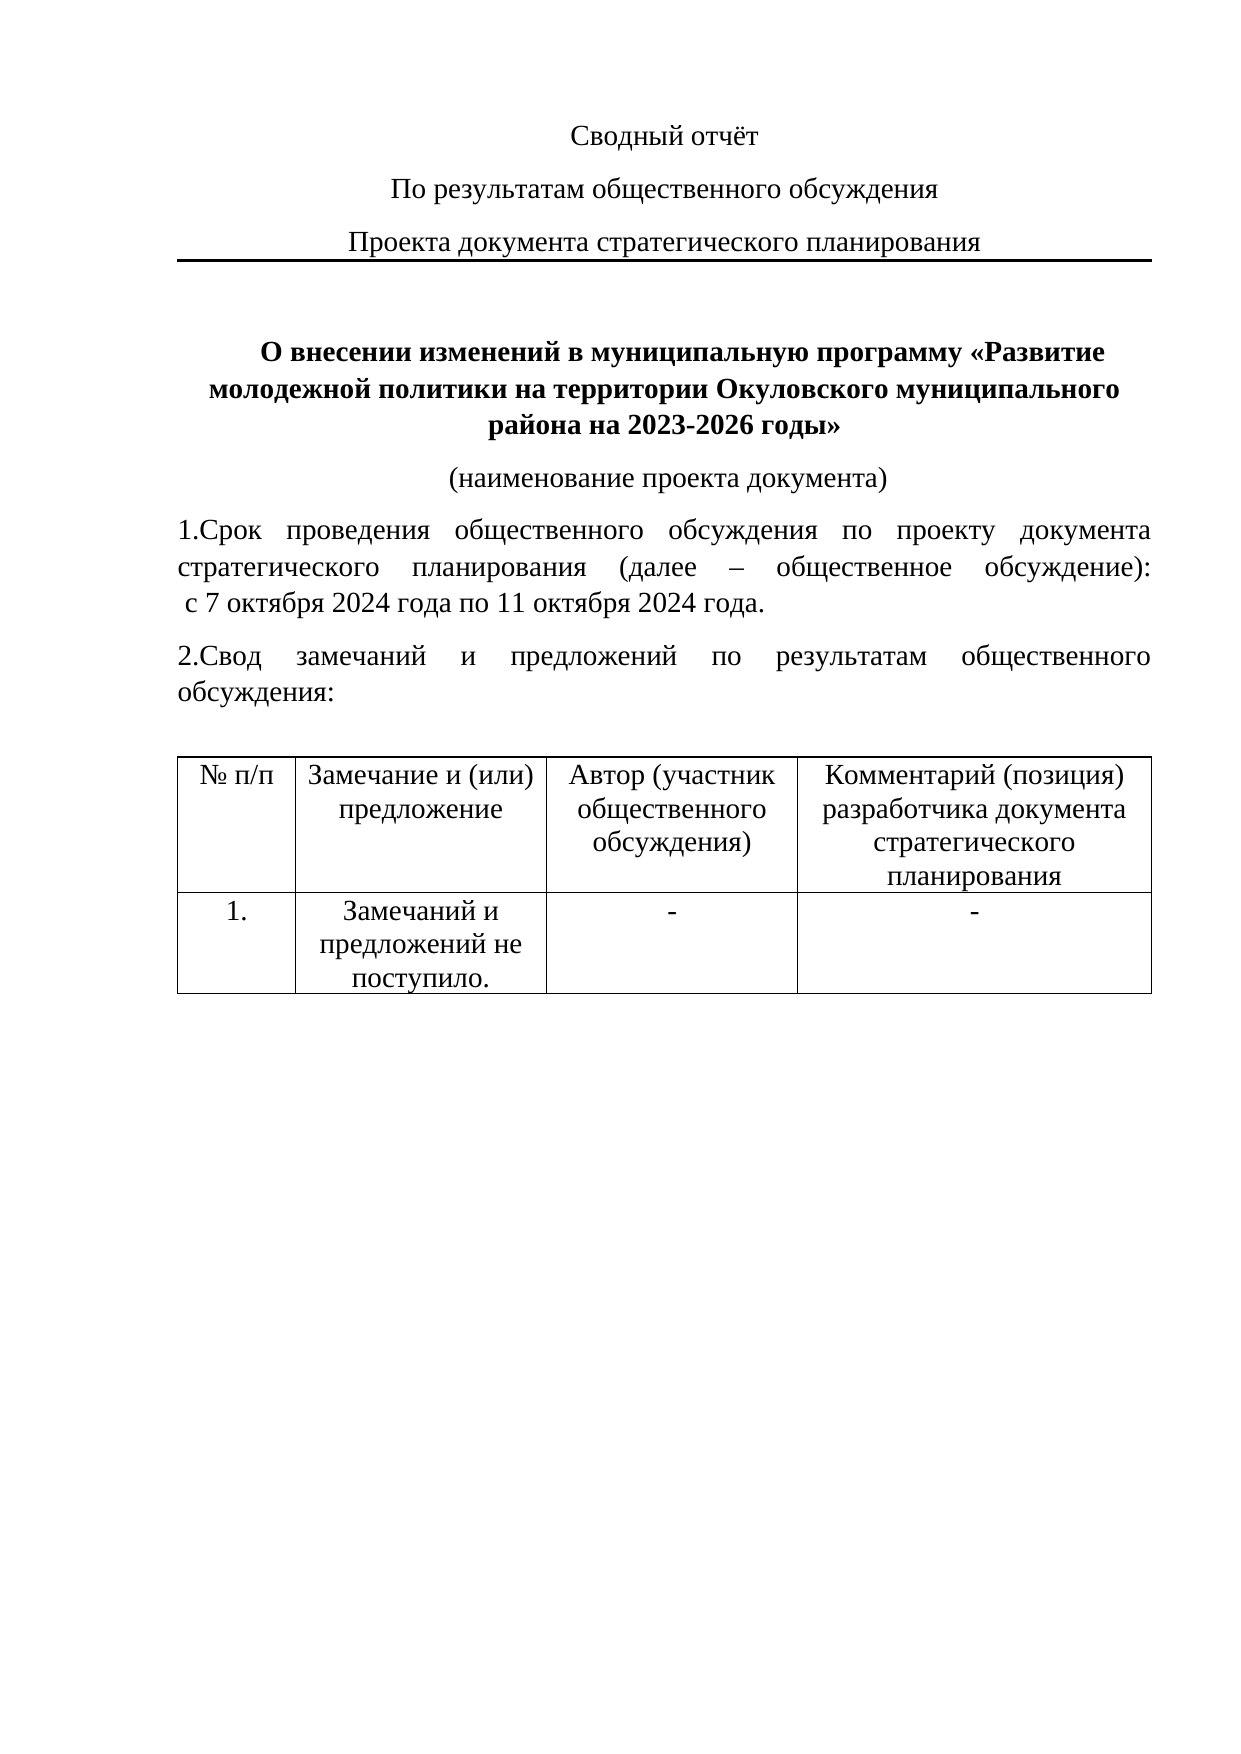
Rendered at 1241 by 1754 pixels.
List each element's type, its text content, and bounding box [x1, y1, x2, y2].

text 1.Срок проведения общественного обсуждения по проекту документа стратегического планирования (далее – общественное обсуждение): с 7 октября 2024 года по 11 октября 2024 года. [177, 512, 1152, 618]
table_header Автор (участник общественного обсуждения) [547, 758, 797, 892]
table_cell - [798, 893, 1151, 993]
table_header Комментарий (позиция) разработчика документа стратегического планирования [798, 758, 1151, 892]
text (наименование проекта документа) [177, 460, 1152, 493]
table_cell 1. [178, 893, 295, 993]
text О внесении изменений в муниципальную программу «Развитие молодежной политики на территории Окуловского муниципального района на 2023-2026 годы» [177, 334, 1152, 440]
text Сводный отчёт [177, 118, 1152, 152]
table_cell - [547, 893, 797, 993]
text 2.Свод замечаний и предложений по результатам общественного обсуждения: [177, 638, 1152, 737]
table_header Замечание и (или) предложение [296, 758, 546, 892]
table_header № п/п [178, 758, 295, 892]
text По результатам общественного обсуждения [177, 171, 1152, 204]
text Проекта документа стратегического планирования [177, 224, 1152, 259]
table_cell Замечаний и предложений не поступило. [296, 893, 546, 993]
